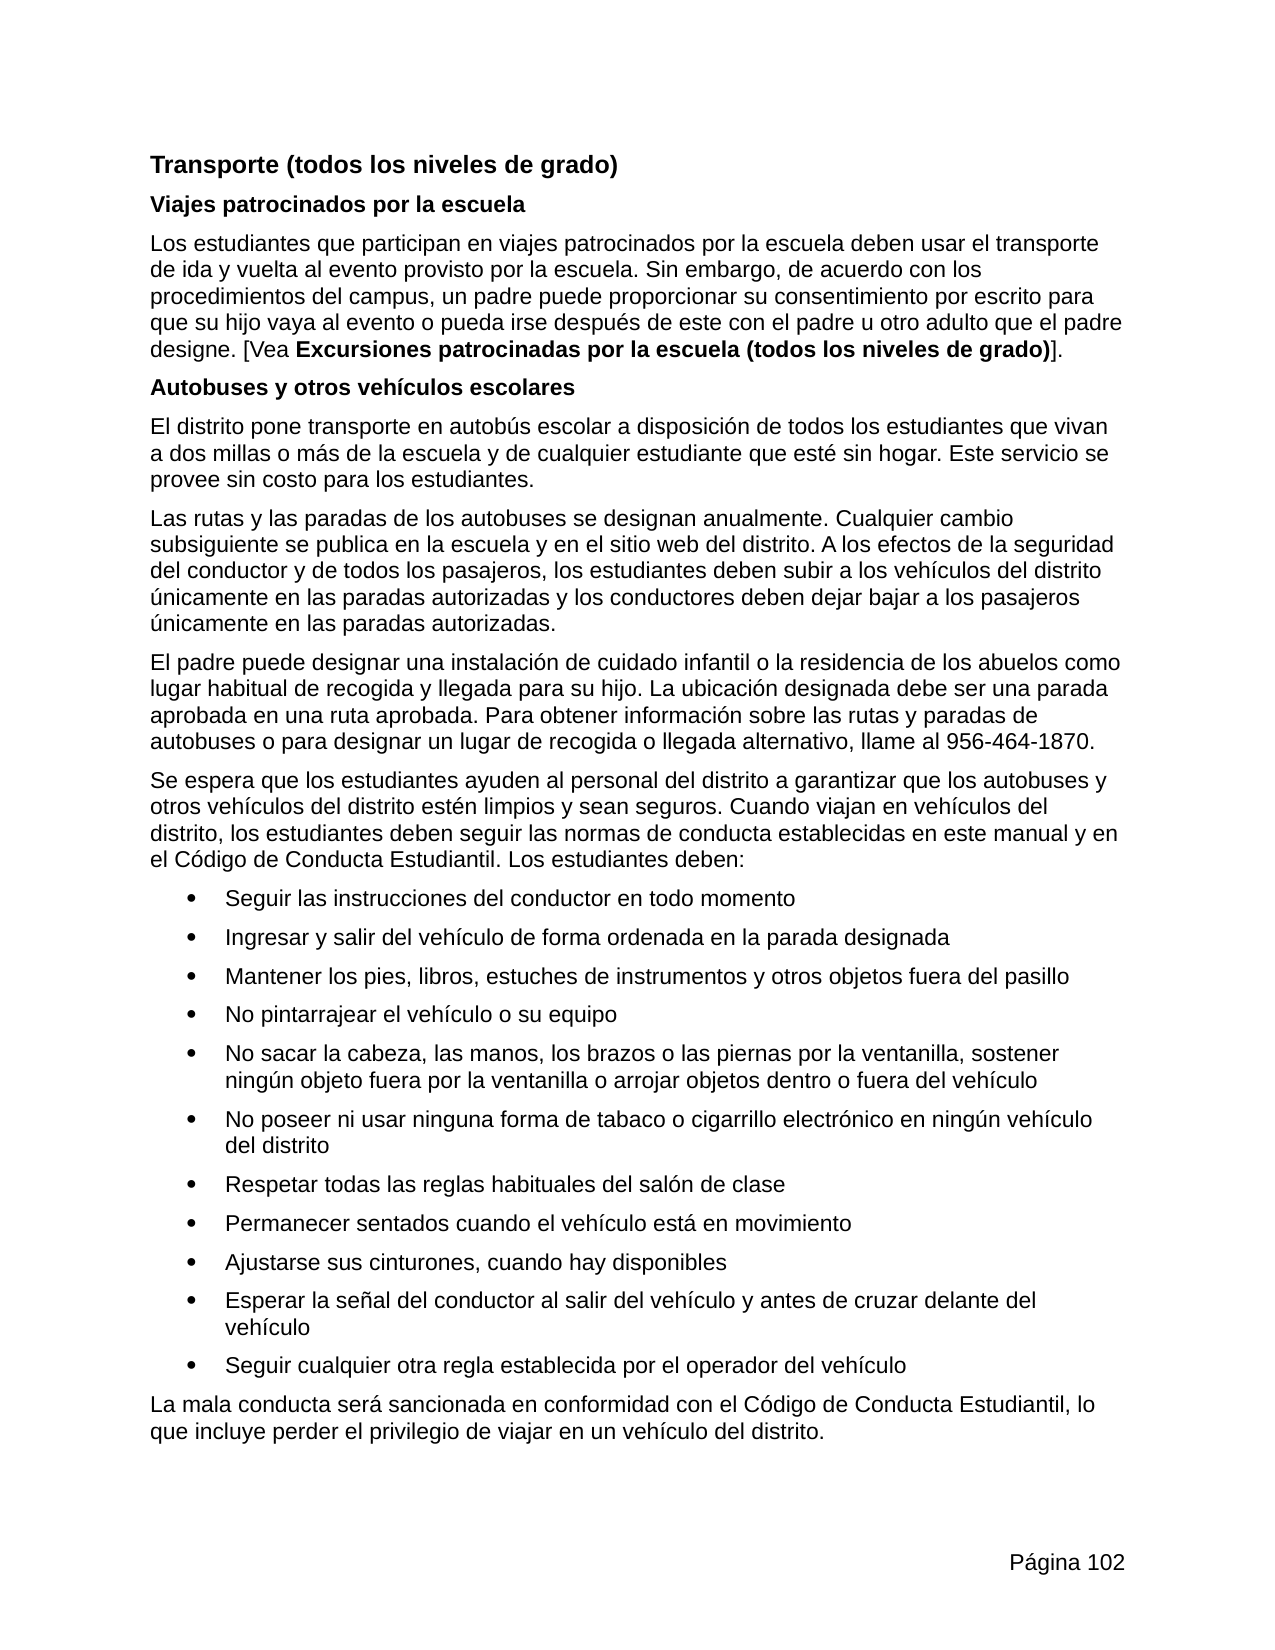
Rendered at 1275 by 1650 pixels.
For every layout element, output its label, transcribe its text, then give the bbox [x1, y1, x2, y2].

list Esperar la señal del conductor al salir del vehículo y antes de cruzar delante del vehículo [187, 1287, 1125, 1340]
text Las rutas y las paradas de los autobuses se designan anualmente. Cualquier cambio subsiguiente se publica en la escuela y en el sitio web del distrito. A los efectos de la seguridad del conductor y de todos los pasajeros, los estudiantes deben subir a los vehículos del distrito únicamente en las paradas autorizadas y los conductores deben dejar bajar a los pasajeros únicamente en las paradas autorizadas. [150, 505, 1125, 637]
list Ingresar y salir del vehículo de forma ordenada en la parada designada [187, 924, 1125, 950]
subtitle Autobuses y otros vehículos escolares [150, 374, 1125, 401]
list No poseer ni usar ninguna forma de tabaco o cigarrillo electrónico en ningún vehículo del distrito [187, 1106, 1125, 1158]
text La mala conducta será sancionada en conformidad con el Código de Conducta Estudiantil, lo que incluye perder el privilegio de viajar en un vehículo del distrito. [150, 1391, 1125, 1444]
list Seguir las instrucciones del conductor en todo momento [187, 885, 1125, 911]
list No pintarrajear el vehículo o su equipo [187, 1001, 1125, 1028]
list Respetar todas las reglas habituales del salón de clase [187, 1171, 1125, 1197]
text El padre puede designar una instalación de cuidado infantil o la residencia de los abuelos como lugar habitual de recogida y llegada para su hijo. La ubicación designada debe ser una parada aprobada en una ruta aprobada. Para obtener información sobre las rutas y paradas de autobuses o para designar un lugar de recogida o llegada alternativo, llame al 956-464-1870. [150, 649, 1125, 754]
subtitle Transporte (todos los niveles de grado) [150, 150, 1125, 179]
subtitle Viajes patrocinados por la escuela [150, 191, 1125, 218]
list Seguir cualquier otra regla establecida por el operador del vehículo [187, 1352, 1125, 1379]
list Ajustarse sus cinturones, cuando hay disponibles [187, 1248, 1125, 1275]
text Los estudiantes que participan en viajes patrocinados por la escuela deben usar el transporte de ida y vuelta al evento provisto por la escuela. Sin embargo, de acuerdo con los procedimientos del campus, un padre puede proporcionar su consentimiento por escrito para que su hijo vaya al evento o pueda irse después de este con el padre u otro adulto que el padre designe. [Vea Excursiones patrocinadas por la escuela (todos los niveles de grado)]. [150, 230, 1125, 362]
list Permanecer sentados cuando el vehículo está en movimiento [187, 1209, 1125, 1236]
text Se espera que los estudiantes ayuden al personal del distrito a garantizar que los autobuses y otros vehículos del distrito estén limpios y sean seguros. Cuando viajan en vehículos del distrito, los estudiantes deben seguir las normas de conducta establecidas en este manual y en el Código de Conducta Estudiantil. Los estudiantes deben: [150, 767, 1125, 872]
list No sacar la cabeza, las manos, los brazos o las piernas por la ventanilla, sostener ningún objeto fuera por la ventanilla o arrojar objetos dentro o fuera del vehículo [187, 1040, 1125, 1093]
text El distrito pone transporte en autobús escolar a disposición de todos los estudiantes que vivan a dos millas o más de la escuela y de cualquier estudiante que esté sin hogar. Este servicio se provee sin costo para los estudiantes. [150, 413, 1125, 492]
list Mantener los pies, libros, estuches de instrumentos y otros objetos fuera del pasillo [187, 963, 1125, 989]
